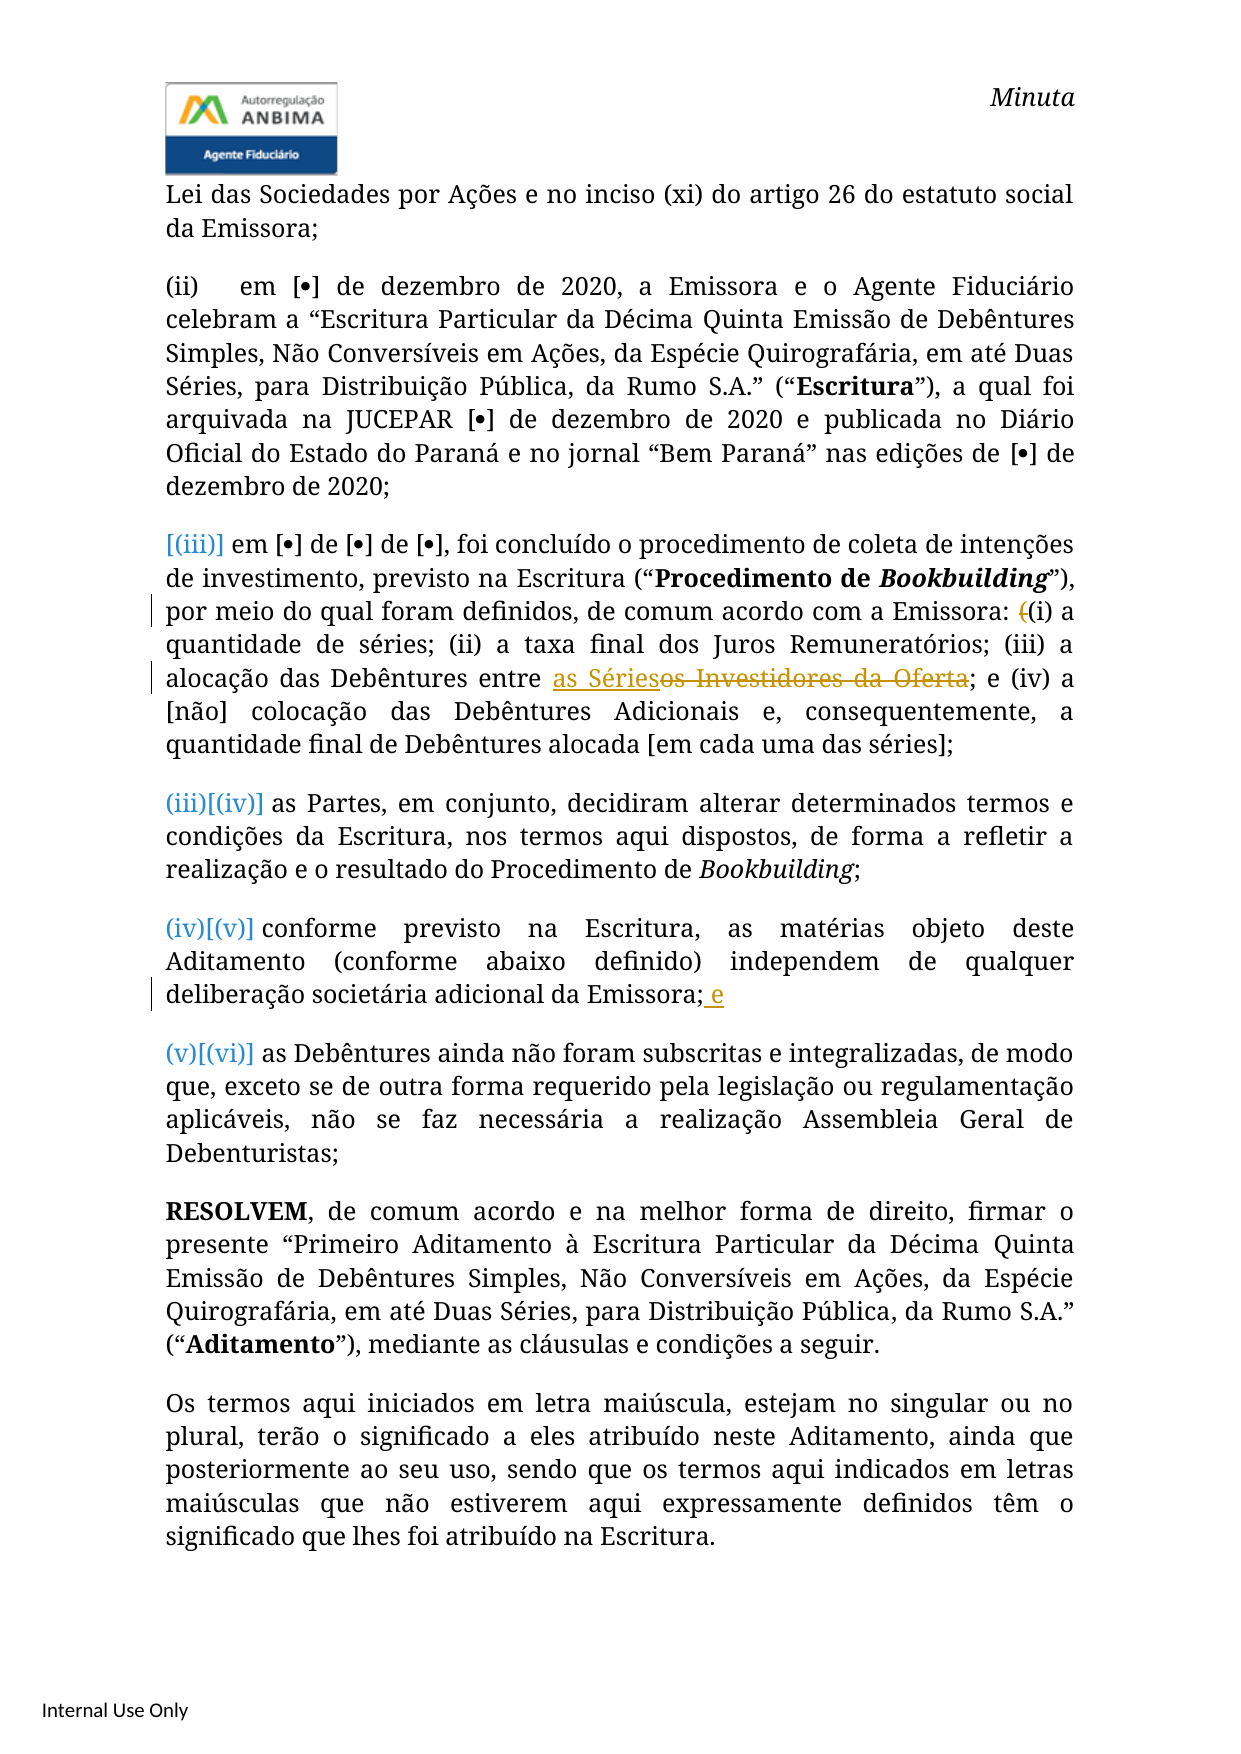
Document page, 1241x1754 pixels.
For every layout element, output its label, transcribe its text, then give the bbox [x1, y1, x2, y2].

list em [] de [] de [], foi concluído o procedimento de coleta de intenções de investimento, previsto na Escritura (“Procedimento de Bookbuilding”), por meio do qual foram definidos, de comum acordo com a Emissora: (i) a quantidade de séries; (ii) a taxa final dos Juros Remuneratórios; (iii) a alocação das Debêntures entre ; e (iv) a [não] colocação das Debêntures Adicionais e, consequentemente, a quantidade final de Debêntures alocada [em cada uma das séries]; [165, 527, 1075, 761]
text Os termos aqui iniciados em letra maiúscula, estejam no singular ou no plural, terão o significado a eles atribuído neste Aditamento, ainda que posteriormente ao seu uso, sendo que os termos aqui indicados em letras maiúsculas que não estiverem aqui expressamente definidos têm o significado que lhes foi atribuído na Escritura. [165, 1386, 1075, 1552]
picture [165, 82, 339, 177]
list as Debêntures ainda não foram subscritas e integralizadas, de modo que, exceto se de outra forma requerido pela legislação ou regulamentação aplicáveis, não se faz necessária a realização Assembleia Geral de Debenturistas; [165, 1036, 1075, 1169]
list em [] de dezembro de 2020, a Emissora e o Agente Fiduciário celebram a “Escritura Particular da Décima Quinta Emissão de Debêntures Simples, Não Conversíveis em Ações, da Espécie Quirografária, em até Duas Séries, para Distribuição Pública, da Rumo S.A.” (“Escritura”), a qual foi arquivada na JUCEPAR [] de dezembro de 2020 e publicada no Diário Oficial do Estado do Paraná e no jornal “Bem Paraná” nas edições de [] de dezembro de 2020; [165, 269, 1075, 502]
list conforme previsto na Escritura, as matérias objeto deste Aditamento (conforme abaixo definido) independem de qualquer deliberação societária adicional da Emissora; [165, 911, 1075, 1011]
list as Partes, em conjunto, decidiram alterar determinados termos e condições da Escritura, nos termos aqui dispostos, de forma a refletir a realização e o resultado do Procedimento de Bookbuilding; [165, 786, 1075, 886]
text Resolvem, de comum acordo e na melhor forma de direito, firmar o presente “Primeiro Aditamento à Escritura Particular da Décima Quinta Emissão de Debêntures Simples, Não Conversíveis em Ações, da Espécie Quirografária, em até Duas Séries, para Distribuição Pública, da Rumo S.A.” (“Aditamento”), mediante as cláusulas e condições a seguir. [165, 1194, 1075, 1361]
